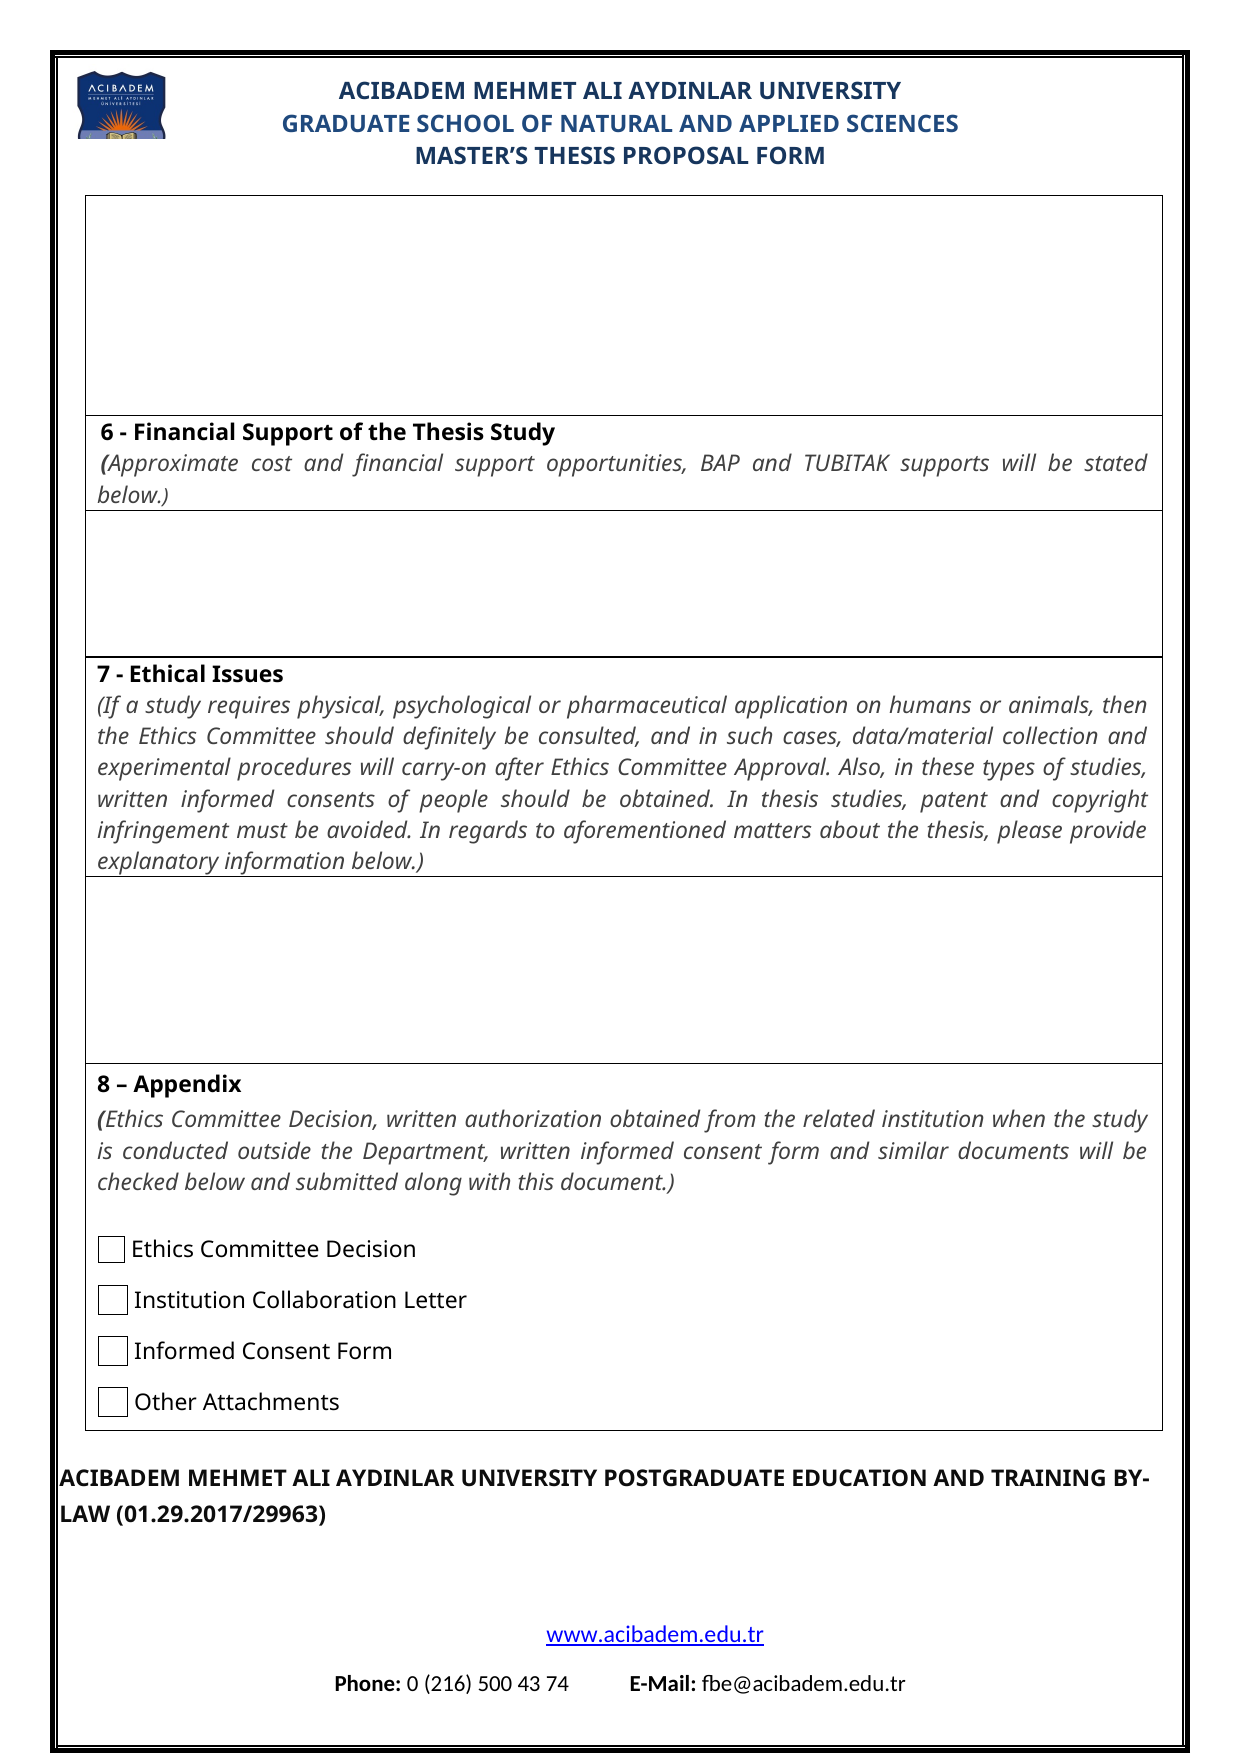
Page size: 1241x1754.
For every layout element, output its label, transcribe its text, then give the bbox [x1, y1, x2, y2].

table_cell 8 – Appendix (Ethics Committee Decision, written authorization obtained from the related institution when the study is conducted outside the Department, written informed consent form and similar documents will be checked below and submitted along with this document.) Ethics Committee Decision Institution Collaboration Letter Informed Consent Form Other Attachments [86, 1064, 1162, 1430]
table_cell [86, 196, 1162, 415]
text ACIBADEM MEHMET ALI AYDINLAR UNIVERSITY POSTGRADUATE EDUCATION AND TRAINING BY-LAW (01.29.2017/29963) [59, 1462, 1181, 1529]
table_cell 7 - Ethical Issues (If a study requires physical, psychological or pharmaceutical application on humans or animals, then the Ethics Committee should definitely be consulted, and in such cases, data/material collection and experimental procedures will carry-on after Ethics Committee Approval. Also, in these types of studies, written informed consents of people should be obtained. In thesis studies, patent and copyright infringement must be avoided. In regards to aforementioned matters about the thesis, please provide explanatory information below.) [86, 658, 1162, 876]
picture [64, 64, 178, 139]
table_cell [86, 511, 1162, 656]
table_cell 6 - Financial Support of the Thesis Study (Approximate cost and financial support opportunities, BAP and TUBITAK supports will be stated below.) [86, 416, 1162, 510]
table_cell [86, 877, 1162, 1063]
